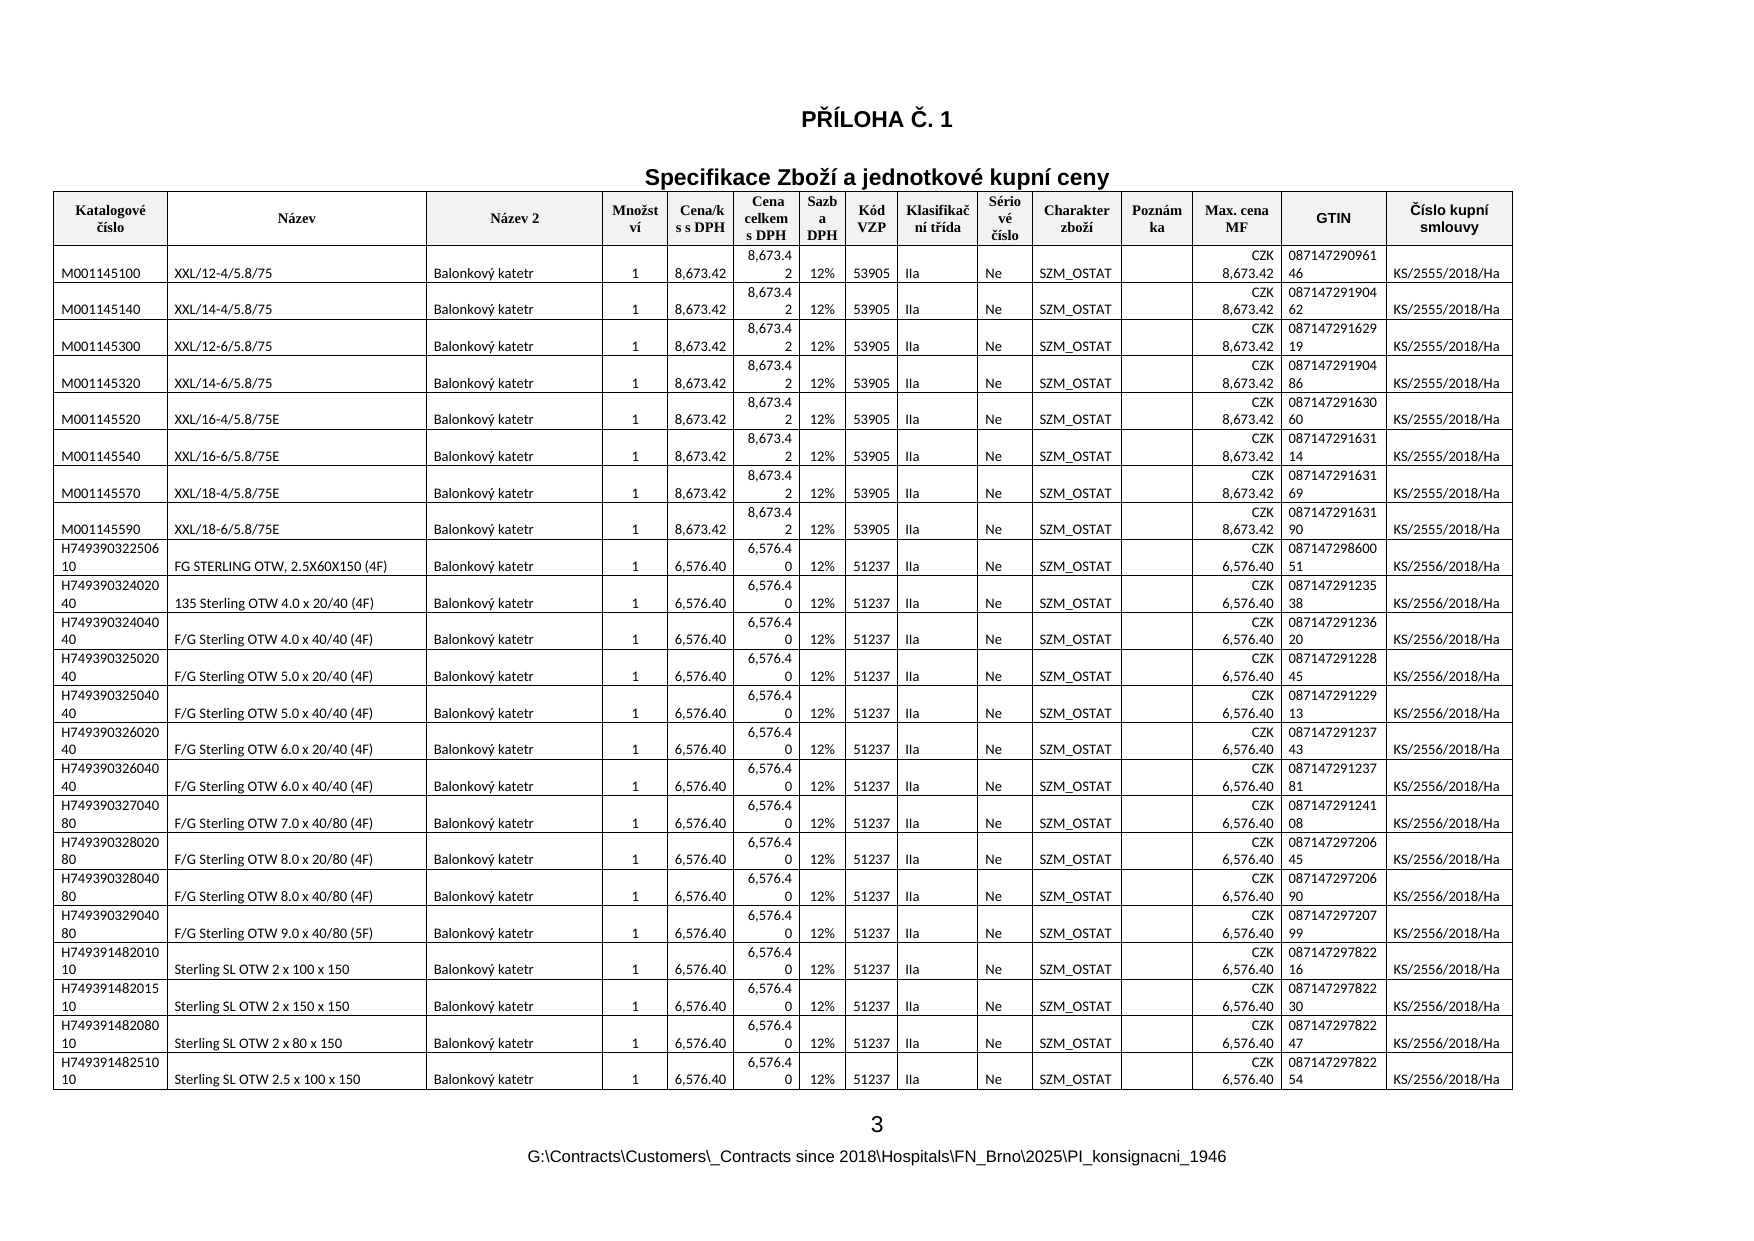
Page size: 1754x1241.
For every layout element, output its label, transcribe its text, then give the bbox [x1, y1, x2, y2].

table_cell 08714729782247 [1282, 1016, 1386, 1052]
table_cell Ne [978, 870, 1032, 905]
table_cell Balonkový katetr [427, 283, 602, 318]
table_cell KS/2556/2018/Ha [1387, 613, 1512, 648]
table_cell 12% [800, 356, 845, 392]
table_cell KS/2556/2018/Ha [1387, 723, 1512, 758]
table_cell 1 [603, 613, 667, 648]
table_cell 51237 [846, 760, 897, 795]
table_cell 6,576.40 [734, 540, 799, 575]
table_cell F/G Sterling OTW 5.0 x 40/40 (4F) [168, 686, 426, 722]
table_cell Ne [978, 796, 1032, 832]
table_cell Balonkový katetr [427, 833, 602, 868]
table_cell FG STERLING OTW, 2.5X60X150 (4F) [168, 540, 426, 575]
table_cell H74939032504040 [54, 686, 167, 722]
table_cell KS/2556/2018/Ha [1387, 796, 1512, 832]
table_cell 8,673.42 [668, 430, 733, 465]
table_cell Balonkový katetr [427, 1016, 602, 1052]
table_cell 51237 [846, 1053, 897, 1088]
table_cell 12% [800, 320, 845, 355]
table_cell Ne [978, 906, 1032, 942]
table_cell 8,673.42 [668, 393, 733, 428]
table_cell F/G Sterling OTW 6.0 x 40/40 (4F) [168, 760, 426, 795]
table_cell [1122, 320, 1192, 355]
table_cell SZM_OSTAT [1033, 833, 1121, 868]
table_cell Balonkový katetr [427, 796, 602, 832]
table_header Sazba DPH [800, 192, 845, 245]
table_cell Ne [978, 466, 1032, 502]
table_cell H74939032402040 [54, 576, 167, 612]
table_cell CZK 6,576.40 [1193, 870, 1281, 905]
table_cell 6,576.40 [734, 833, 799, 868]
table_cell 12% [800, 943, 845, 978]
table_header Sériové číslo [978, 192, 1032, 245]
table_cell F/G Sterling OTW 7.0 x 40/80 (4F) [168, 796, 426, 832]
table_cell 53905 [846, 320, 897, 355]
table_cell 12% [800, 246, 845, 282]
table_cell [1122, 576, 1192, 612]
table_cell 8,673.42 [668, 283, 733, 318]
table_cell KS/2556/2018/Ha [1387, 576, 1512, 612]
table_cell Balonkový katetr [427, 723, 602, 758]
table_cell XXL/14-6/5.8/75 [168, 356, 426, 392]
table_cell 1 [603, 943, 667, 978]
table_cell Balonkový katetr [427, 906, 602, 942]
table_cell SZM_OSTAT [1033, 1016, 1121, 1052]
table_cell 12% [800, 1016, 845, 1052]
table_cell H74939032804080 [54, 870, 167, 905]
table_cell CZK 6,576.40 [1193, 576, 1281, 612]
table_header Klasifikační třída [898, 192, 977, 245]
table_cell IIa [898, 980, 977, 1015]
table_cell 135 Sterling OTW 4.0 x 20/40 (4F) [168, 576, 426, 612]
table_cell 6,576.40 [734, 1016, 799, 1052]
table_cell XXL/18-4/5.8/75E [168, 466, 426, 502]
table_cell 8,673.42 [734, 246, 799, 282]
table_cell [1122, 870, 1192, 905]
table_cell 8,673.42 [734, 503, 799, 538]
table_cell 12% [800, 650, 845, 685]
table_cell 6,576.40 [668, 796, 733, 832]
table_cell 6,576.40 [668, 723, 733, 758]
table_cell H74939032802080 [54, 833, 167, 868]
table_cell SZM_OSTAT [1033, 686, 1121, 722]
table_cell CZK 6,576.40 [1193, 760, 1281, 795]
table_cell 12% [800, 723, 845, 758]
table_cell IIa [898, 723, 977, 758]
table_cell 08714729782216 [1282, 943, 1386, 978]
table_cell 12% [800, 613, 845, 648]
table_cell 1 [603, 650, 667, 685]
table_cell 6,576.40 [734, 796, 799, 832]
table_cell 51237 [846, 540, 897, 575]
table_cell 1 [603, 540, 667, 575]
table_cell Balonkový katetr [427, 393, 602, 428]
table_header Katalogové číslo [54, 192, 167, 245]
table_cell IIa [898, 686, 977, 722]
table_cell CZK 6,576.40 [1193, 650, 1281, 685]
table_cell [1122, 980, 1192, 1015]
table_cell H74939032502040 [54, 650, 167, 685]
table_cell 1 [603, 1053, 667, 1088]
table_cell [1122, 906, 1192, 942]
table_cell XXL/16-6/5.8/75E [168, 430, 426, 465]
table_cell 1 [603, 246, 667, 282]
table_cell 51237 [846, 980, 897, 1015]
table_cell SZM_OSTAT [1033, 613, 1121, 648]
table_cell KS/2556/2018/Ha [1387, 906, 1512, 942]
table_cell Sterling SL OTW 2 x 100 x 150 [168, 943, 426, 978]
table_cell 8,673.42 [734, 393, 799, 428]
table_cell 08714729096146 [1282, 246, 1386, 282]
table_cell 1 [603, 686, 667, 722]
table_cell Balonkový katetr [427, 980, 602, 1015]
table_cell KS/2555/2018/Ha [1387, 356, 1512, 392]
table_cell Balonkový katetr [427, 430, 602, 465]
table_cell SZM_OSTAT [1033, 796, 1121, 832]
table_cell IIa [898, 576, 977, 612]
table_cell H74939148201010 [54, 943, 167, 978]
table_cell 12% [800, 283, 845, 318]
table_cell IIa [898, 320, 977, 355]
table_cell [1122, 833, 1192, 868]
table_cell Ne [978, 1016, 1032, 1052]
table_cell [1122, 613, 1192, 648]
table_cell IIa [898, 430, 977, 465]
table_cell M001145140 [54, 283, 167, 318]
table_cell 1 [603, 283, 667, 318]
table_cell [1122, 1053, 1192, 1088]
table_cell CZK 8,673.42 [1193, 430, 1281, 465]
table_cell 6,576.40 [668, 833, 733, 868]
table_cell CZK 6,576.40 [1193, 833, 1281, 868]
table_cell H74939032604040 [54, 760, 167, 795]
table_cell 1 [603, 870, 667, 905]
table_cell CZK 6,576.40 [1193, 686, 1281, 722]
table_cell M001145590 [54, 503, 167, 538]
table_cell Balonkový katetr [427, 870, 602, 905]
table_cell 6,576.40 [668, 650, 733, 685]
table_cell M001145320 [54, 356, 167, 392]
table_cell H74939032704080 [54, 796, 167, 832]
table_cell 6,576.40 [734, 906, 799, 942]
table_header Cena celkem s DPH [734, 192, 799, 245]
table_cell CZK 6,576.40 [1193, 906, 1281, 942]
table_cell 51237 [846, 576, 897, 612]
table_cell [1122, 283, 1192, 318]
table_header Název [168, 192, 426, 245]
table_cell 8,673.42 [734, 320, 799, 355]
table_cell IIa [898, 943, 977, 978]
table_cell 08714729123781 [1282, 760, 1386, 795]
table_cell F/G Sterling OTW 6.0 x 20/40 (4F) [168, 723, 426, 758]
table_cell 6,576.40 [668, 686, 733, 722]
table_cell 6,576.40 [668, 906, 733, 942]
table_cell 6,576.40 [668, 576, 733, 612]
table_cell KS/2555/2018/Ha [1387, 393, 1512, 428]
table_cell IIa [898, 1016, 977, 1052]
table_cell F/G Sterling OTW 9.0 x 40/80 (5F) [168, 906, 426, 942]
table_cell CZK 6,576.40 [1193, 980, 1281, 1015]
table_cell 12% [800, 760, 845, 795]
table_cell 1 [603, 760, 667, 795]
table_cell 6,576.40 [668, 1016, 733, 1052]
table_cell H74939032904080 [54, 906, 167, 942]
table_cell CZK 6,576.40 [1193, 796, 1281, 832]
table_cell [1122, 246, 1192, 282]
table_cell 53905 [846, 246, 897, 282]
table_cell F/G Sterling OTW 5.0 x 20/40 (4F) [168, 650, 426, 685]
table_header Kód VZP [846, 192, 897, 245]
table_header Poznámka [1122, 192, 1192, 245]
table_cell M001145570 [54, 466, 167, 502]
table_cell KS/2556/2018/Ha [1387, 870, 1512, 905]
table_cell Balonkový katetr [427, 320, 602, 355]
table_cell Ne [978, 430, 1032, 465]
table_cell 8,673.42 [734, 466, 799, 502]
table_cell XXL/12-6/5.8/75 [168, 320, 426, 355]
table_cell Ne [978, 1053, 1032, 1088]
table_cell 12% [800, 686, 845, 722]
table_cell IIa [898, 760, 977, 795]
table_cell SZM_OSTAT [1033, 320, 1121, 355]
table_cell 12% [800, 466, 845, 502]
table_cell 6,576.40 [734, 613, 799, 648]
table_cell Ne [978, 283, 1032, 318]
table_cell Balonkový katetr [427, 686, 602, 722]
table_header Číslo kupní smlouvy [1387, 192, 1512, 245]
table_cell IIa [898, 833, 977, 868]
table_cell 08714729123620 [1282, 613, 1386, 648]
table_header Název 2 [427, 192, 602, 245]
table_cell CZK 6,576.40 [1193, 540, 1281, 575]
table_cell IIa [898, 393, 977, 428]
table_cell 08714729124108 [1282, 796, 1386, 832]
table_cell SZM_OSTAT [1033, 503, 1121, 538]
table_cell IIa [898, 1053, 977, 1088]
text PŘÍLOHA Č. 1 [148, 103, 1606, 132]
table_cell [1122, 1016, 1192, 1052]
table_cell KS/2555/2018/Ha [1387, 466, 1512, 502]
table_cell 6,576.40 [734, 980, 799, 1015]
table_header GTIN [1282, 192, 1386, 245]
table_cell 12% [800, 870, 845, 905]
table_cell 1 [603, 723, 667, 758]
table_cell [1122, 650, 1192, 685]
table_cell Ne [978, 540, 1032, 575]
table_cell 53905 [846, 283, 897, 318]
table_cell Balonkový katetr [427, 540, 602, 575]
table_cell SZM_OSTAT [1033, 723, 1121, 758]
table_cell 53905 [846, 393, 897, 428]
table_header Charakter zboží [1033, 192, 1121, 245]
table_cell F/G Sterling OTW 8.0 x 20/80 (4F) [168, 833, 426, 868]
table_cell SZM_OSTAT [1033, 943, 1121, 978]
table_cell 6,576.40 [668, 540, 733, 575]
table_cell 1 [603, 430, 667, 465]
table_cell 12% [800, 430, 845, 465]
table_cell IIa [898, 540, 977, 575]
table_cell Ne [978, 503, 1032, 538]
table_cell H74939032404040 [54, 613, 167, 648]
table_cell SZM_OSTAT [1033, 356, 1121, 392]
table_cell 53905 [846, 466, 897, 502]
table_cell [1122, 760, 1192, 795]
table_cell 12% [800, 540, 845, 575]
table_cell [1122, 430, 1192, 465]
table_cell IIa [898, 503, 977, 538]
table_cell CZK 6,576.40 [1193, 723, 1281, 758]
table_cell KS/2556/2018/Ha [1387, 1053, 1512, 1088]
table_cell KS/2556/2018/Ha [1387, 540, 1512, 575]
table_cell XXL/14-4/5.8/75 [168, 283, 426, 318]
table_cell 8,673.42 [668, 466, 733, 502]
table_cell Ne [978, 320, 1032, 355]
table_cell Ne [978, 356, 1032, 392]
table_cell 51237 [846, 870, 897, 905]
table_cell Ne [978, 246, 1032, 282]
table_cell 12% [800, 1053, 845, 1088]
table_cell H74939032250610 [54, 540, 167, 575]
table_cell CZK 6,576.40 [1193, 613, 1281, 648]
table_cell H74939148201510 [54, 980, 167, 1015]
table_cell SZM_OSTAT [1033, 283, 1121, 318]
table_cell CZK 6,576.40 [1193, 1053, 1281, 1088]
table_cell 12% [800, 576, 845, 612]
table_cell 6,576.40 [668, 870, 733, 905]
text Specifikace Zboží a jednotkové kupní ceny [148, 161, 1606, 191]
table_cell 1 [603, 466, 667, 502]
table_cell IIa [898, 906, 977, 942]
table_cell 08714729163060 [1282, 393, 1386, 428]
table_cell 53905 [846, 503, 897, 538]
table_cell KS/2556/2018/Ha [1387, 833, 1512, 868]
table_cell SZM_OSTAT [1033, 870, 1121, 905]
table_cell 6,576.40 [668, 980, 733, 1015]
table_cell 1 [603, 503, 667, 538]
table_cell F/G Sterling OTW 8.0 x 40/80 (4F) [168, 870, 426, 905]
table_cell 08714729860051 [1282, 540, 1386, 575]
table_cell 08714729782230 [1282, 980, 1386, 1015]
table_cell IIa [898, 283, 977, 318]
table_cell 08714729190462 [1282, 283, 1386, 318]
table_cell 6,576.40 [734, 943, 799, 978]
table_cell CZK 8,673.42 [1193, 283, 1281, 318]
table_cell 12% [800, 393, 845, 428]
table_cell IIa [898, 246, 977, 282]
table_cell 12% [800, 906, 845, 942]
table_cell Ne [978, 760, 1032, 795]
table_cell 1 [603, 393, 667, 428]
table_cell 08714729190486 [1282, 356, 1386, 392]
table_cell [1122, 466, 1192, 502]
table_cell 08714729122913 [1282, 686, 1386, 722]
table_cell KS/2556/2018/Ha [1387, 686, 1512, 722]
table_cell Balonkový katetr [427, 1053, 602, 1088]
table_cell 1 [603, 356, 667, 392]
table_cell [1122, 540, 1192, 575]
table_cell KS/2555/2018/Ha [1387, 430, 1512, 465]
table_cell 08714729163190 [1282, 503, 1386, 538]
table_cell Balonkový katetr [427, 576, 602, 612]
table_cell IIa [898, 870, 977, 905]
table_cell CZK 8,673.42 [1193, 503, 1281, 538]
table_header Cena/ks s DPH [668, 192, 733, 245]
table_cell 12% [800, 796, 845, 832]
table_cell IIa [898, 466, 977, 502]
table_cell IIa [898, 650, 977, 685]
table_cell H74939032602040 [54, 723, 167, 758]
table_cell 08714729720690 [1282, 870, 1386, 905]
table_cell 51237 [846, 796, 897, 832]
table_cell F/G Sterling OTW 4.0 x 40/40 (4F) [168, 613, 426, 648]
table_header Max. cena MF [1193, 192, 1281, 245]
table_cell Ne [978, 393, 1032, 428]
table_cell 6,576.40 [668, 1053, 733, 1088]
table_cell 8,673.42 [734, 283, 799, 318]
table_cell KS/2556/2018/Ha [1387, 760, 1512, 795]
table_cell [1122, 393, 1192, 428]
table_cell 08714729720645 [1282, 833, 1386, 868]
table_cell 51237 [846, 650, 897, 685]
table_cell 08714729163169 [1282, 466, 1386, 502]
table_cell 6,576.40 [734, 723, 799, 758]
table_cell 1 [603, 833, 667, 868]
table_cell M001145300 [54, 320, 167, 355]
table_cell 8,673.42 [668, 320, 733, 355]
table_cell M001145540 [54, 430, 167, 465]
table_cell CZK 6,576.40 [1193, 943, 1281, 978]
table_cell KS/2556/2018/Ha [1387, 1016, 1512, 1052]
table_cell 6,576.40 [734, 870, 799, 905]
table_cell Balonkový katetr [427, 466, 602, 502]
table_cell Balonkový katetr [427, 246, 602, 282]
table_cell KS/2556/2018/Ha [1387, 980, 1512, 1015]
table_cell SZM_OSTAT [1033, 246, 1121, 282]
table_cell KS/2555/2018/Ha [1387, 246, 1512, 282]
table_cell 6,576.40 [734, 760, 799, 795]
table_cell 8,673.42 [734, 430, 799, 465]
table_cell Balonkový katetr [427, 613, 602, 648]
table_cell 51237 [846, 613, 897, 648]
table_cell 8,673.42 [734, 356, 799, 392]
table_cell Balonkový katetr [427, 760, 602, 795]
table_cell 6,576.40 [734, 576, 799, 612]
table_cell KS/2556/2018/Ha [1387, 650, 1512, 685]
table_cell SZM_OSTAT [1033, 393, 1121, 428]
table_cell SZM_OSTAT [1033, 1053, 1121, 1088]
table_cell XXL/16-4/5.8/75E [168, 393, 426, 428]
table_cell Ne [978, 650, 1032, 685]
table_cell H74939148208010 [54, 1016, 167, 1052]
table_cell Balonkový katetr [427, 356, 602, 392]
table_cell Ne [978, 723, 1032, 758]
table_cell [1122, 686, 1192, 722]
table_cell 1 [603, 980, 667, 1015]
table_cell CZK 8,673.42 [1193, 356, 1281, 392]
table_cell 6,576.40 [668, 760, 733, 795]
table_cell CZK 6,576.40 [1193, 1016, 1281, 1052]
table_cell CZK 8,673.42 [1193, 246, 1281, 282]
table_cell 8,673.42 [668, 503, 733, 538]
table_cell Ne [978, 613, 1032, 648]
table_cell 8,673.42 [668, 356, 733, 392]
table_cell 51237 [846, 906, 897, 942]
table_cell 51237 [846, 686, 897, 722]
table_cell SZM_OSTAT [1033, 466, 1121, 502]
table_cell Ne [978, 576, 1032, 612]
table_cell XXL/12-4/5.8/75 [168, 246, 426, 282]
table_cell 08714729162919 [1282, 320, 1386, 355]
table_cell 6,576.40 [734, 1053, 799, 1088]
table_cell KS/2555/2018/Ha [1387, 503, 1512, 538]
table_cell Sterling SL OTW 2.5 x 100 x 150 [168, 1053, 426, 1088]
table_cell 08714729122845 [1282, 650, 1386, 685]
table_cell 53905 [846, 430, 897, 465]
table_cell [1122, 796, 1192, 832]
table_cell 6,576.40 [734, 650, 799, 685]
table_cell M001145100 [54, 246, 167, 282]
table_cell CZK 8,673.42 [1193, 320, 1281, 355]
table_cell Ne [978, 980, 1032, 1015]
table_cell H74939148251010 [54, 1053, 167, 1088]
table_cell [1122, 356, 1192, 392]
table_cell SZM_OSTAT [1033, 540, 1121, 575]
table_cell [1122, 723, 1192, 758]
table_cell 08714729720799 [1282, 906, 1386, 942]
table_cell [1122, 503, 1192, 538]
table_cell 1 [603, 906, 667, 942]
table_cell 6,576.40 [668, 613, 733, 648]
table_cell 6,576.40 [734, 686, 799, 722]
table_cell 08714729123743 [1282, 723, 1386, 758]
table_cell 51237 [846, 833, 897, 868]
table_cell 51237 [846, 723, 897, 758]
table_cell 51237 [846, 943, 897, 978]
table_cell SZM_OSTAT [1033, 650, 1121, 685]
table_cell SZM_OSTAT [1033, 430, 1121, 465]
table_cell Balonkový katetr [427, 503, 602, 538]
table_cell Ne [978, 833, 1032, 868]
table_cell CZK 8,673.42 [1193, 393, 1281, 428]
table_cell KS/2555/2018/Ha [1387, 320, 1512, 355]
table_cell 12% [800, 980, 845, 1015]
table_cell 12% [800, 833, 845, 868]
table_cell 08714729782254 [1282, 1053, 1386, 1088]
table_cell IIa [898, 796, 977, 832]
table_cell SZM_OSTAT [1033, 980, 1121, 1015]
table_cell IIa [898, 613, 977, 648]
table_cell 1 [603, 576, 667, 612]
table_cell [1122, 943, 1192, 978]
table_cell Balonkový katetr [427, 943, 602, 978]
table_cell 51237 [846, 1016, 897, 1052]
table_cell Sterling SL OTW 2 x 80 x 150 [168, 1016, 426, 1052]
table_cell KS/2556/2018/Ha [1387, 943, 1512, 978]
table_cell 8,673.42 [668, 246, 733, 282]
table_cell 08714729123538 [1282, 576, 1386, 612]
table_cell KS/2555/2018/Ha [1387, 283, 1512, 318]
table_cell 08714729163114 [1282, 430, 1386, 465]
table_cell Balonkový katetr [427, 650, 602, 685]
table_cell 6,576.40 [668, 943, 733, 978]
table_cell Sterling SL OTW 2 x 150 x 150 [168, 980, 426, 1015]
table_cell Ne [978, 686, 1032, 722]
table_cell SZM_OSTAT [1033, 906, 1121, 942]
table_cell 53905 [846, 356, 897, 392]
table_header Množství [603, 192, 667, 245]
table_cell SZM_OSTAT [1033, 760, 1121, 795]
table_cell Ne [978, 943, 1032, 978]
table_cell 12% [800, 503, 845, 538]
table_cell XXL/18-6/5.8/75E [168, 503, 426, 538]
table_cell CZK 8,673.42 [1193, 466, 1281, 502]
table_cell 1 [603, 320, 667, 355]
table_cell 1 [603, 796, 667, 832]
table_cell 1 [603, 1016, 667, 1052]
table_cell IIa [898, 356, 977, 392]
table_cell SZM_OSTAT [1033, 576, 1121, 612]
table_cell M001145520 [54, 393, 167, 428]
